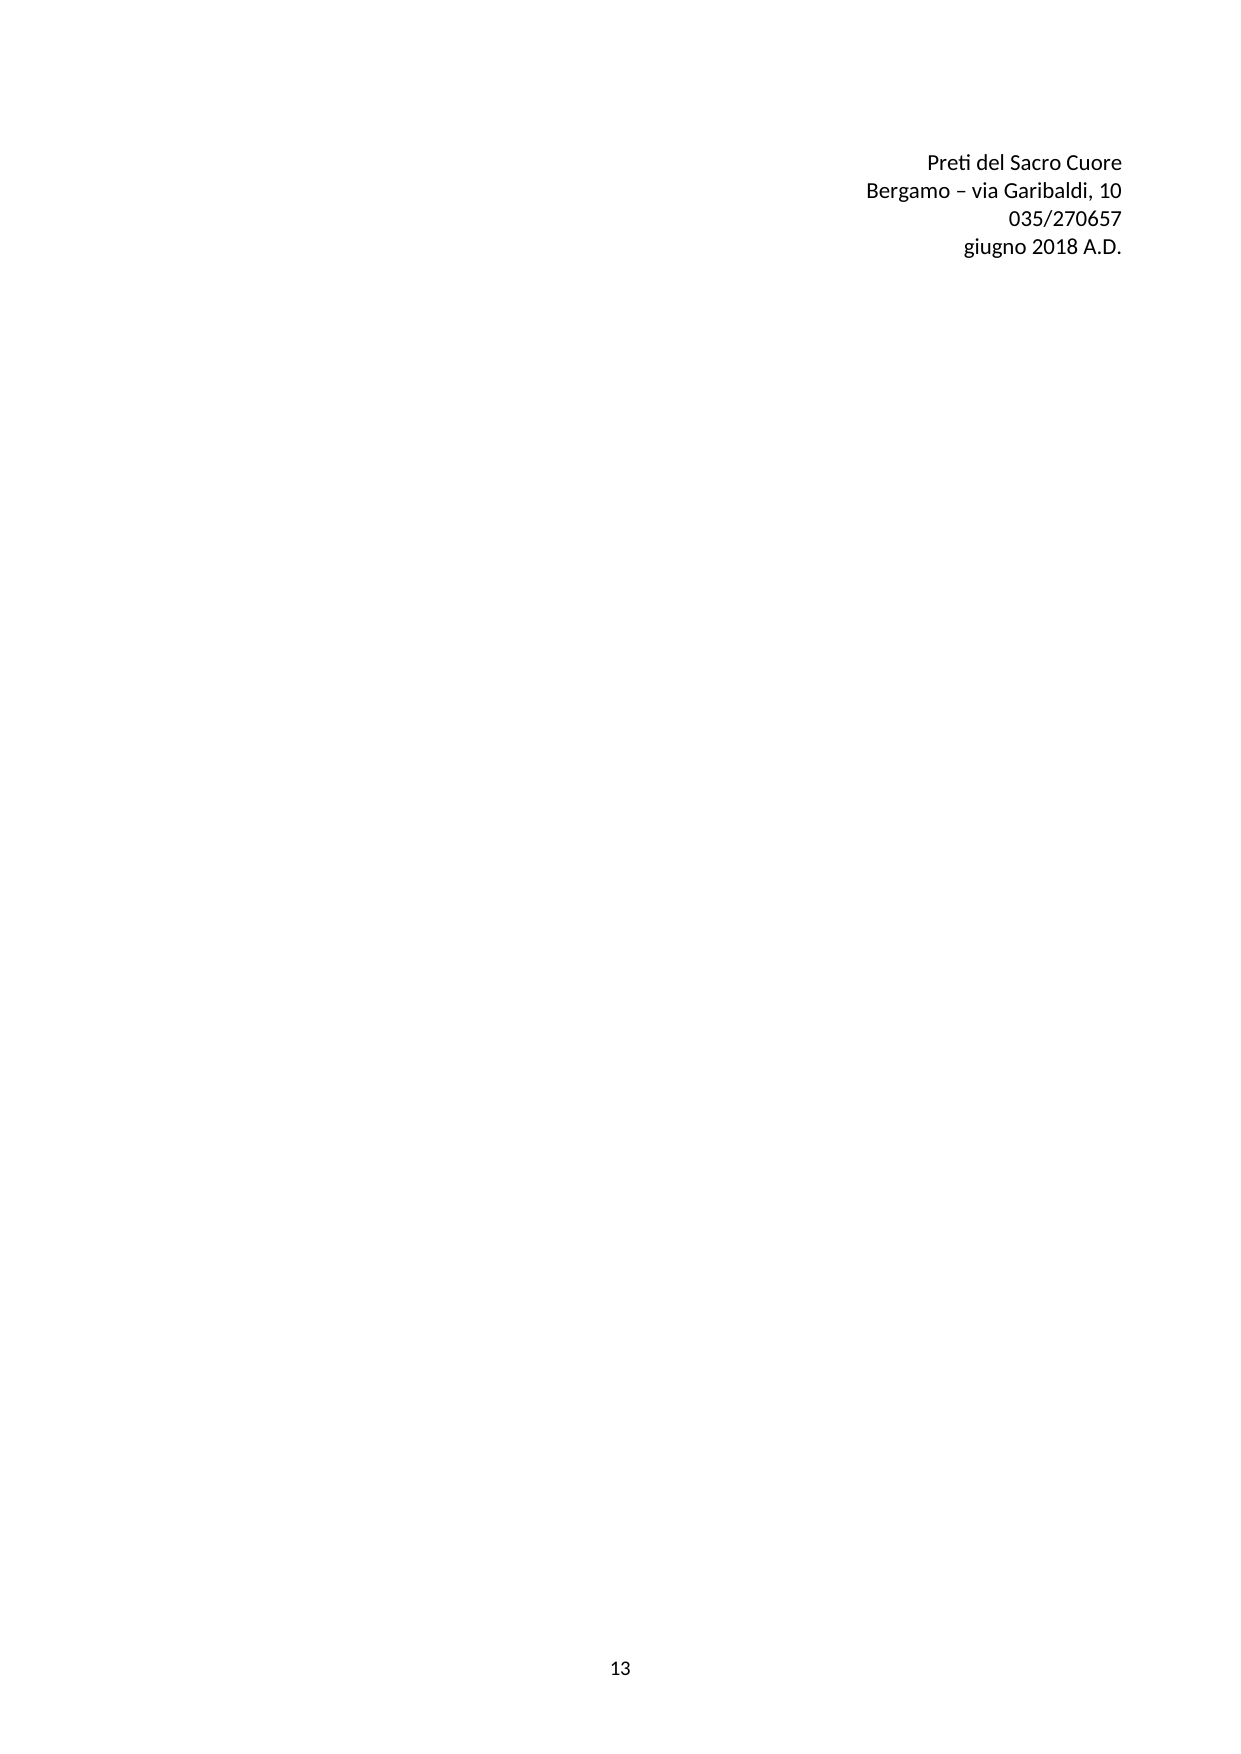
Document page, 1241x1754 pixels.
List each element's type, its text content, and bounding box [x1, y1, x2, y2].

text Bergamo – via Garibaldi, 10 [118, 176, 1122, 204]
text 035/270657 [118, 204, 1122, 232]
text Preti del Sacro Cuore [118, 148, 1122, 176]
text giugno 2018 A.D. [118, 232, 1122, 260]
